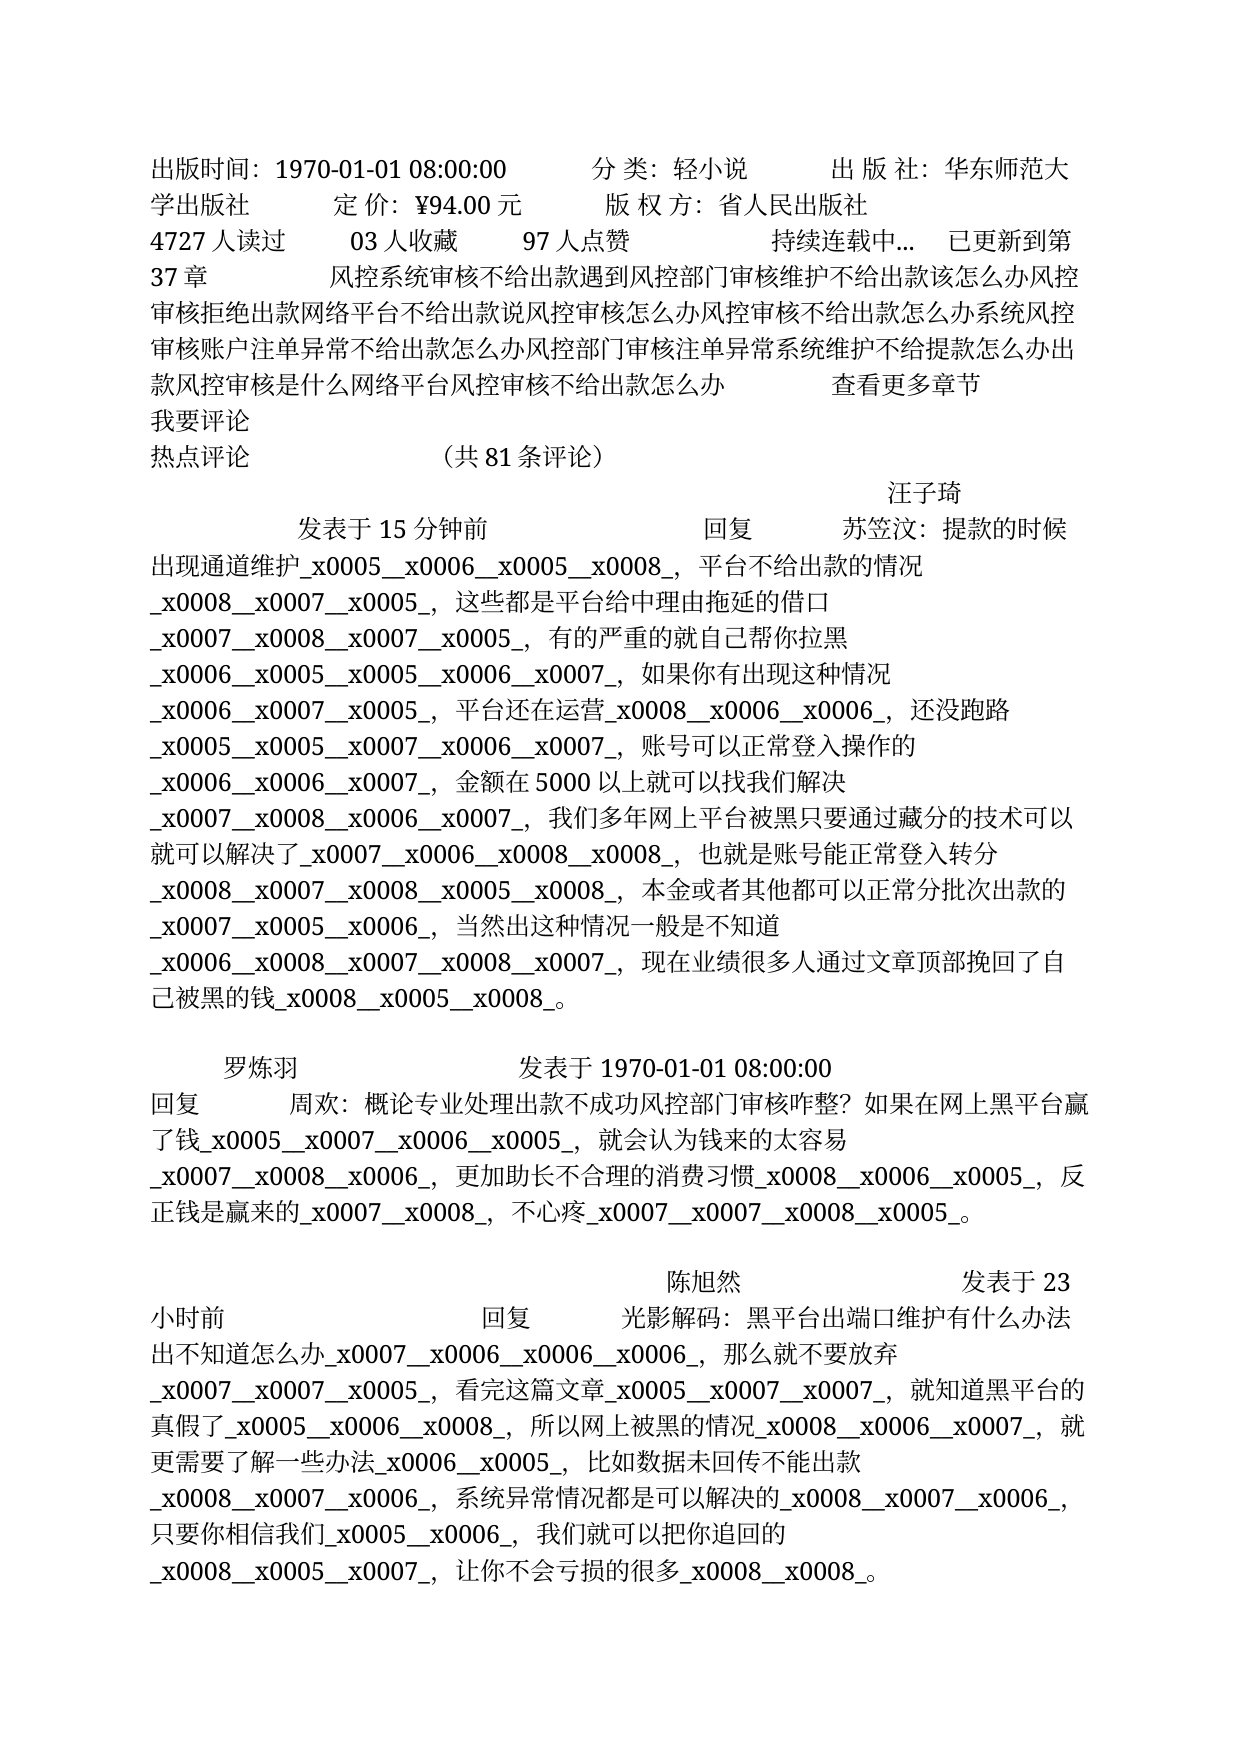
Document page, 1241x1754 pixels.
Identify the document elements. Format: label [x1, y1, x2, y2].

text [150, 150, 1090, 1587]
